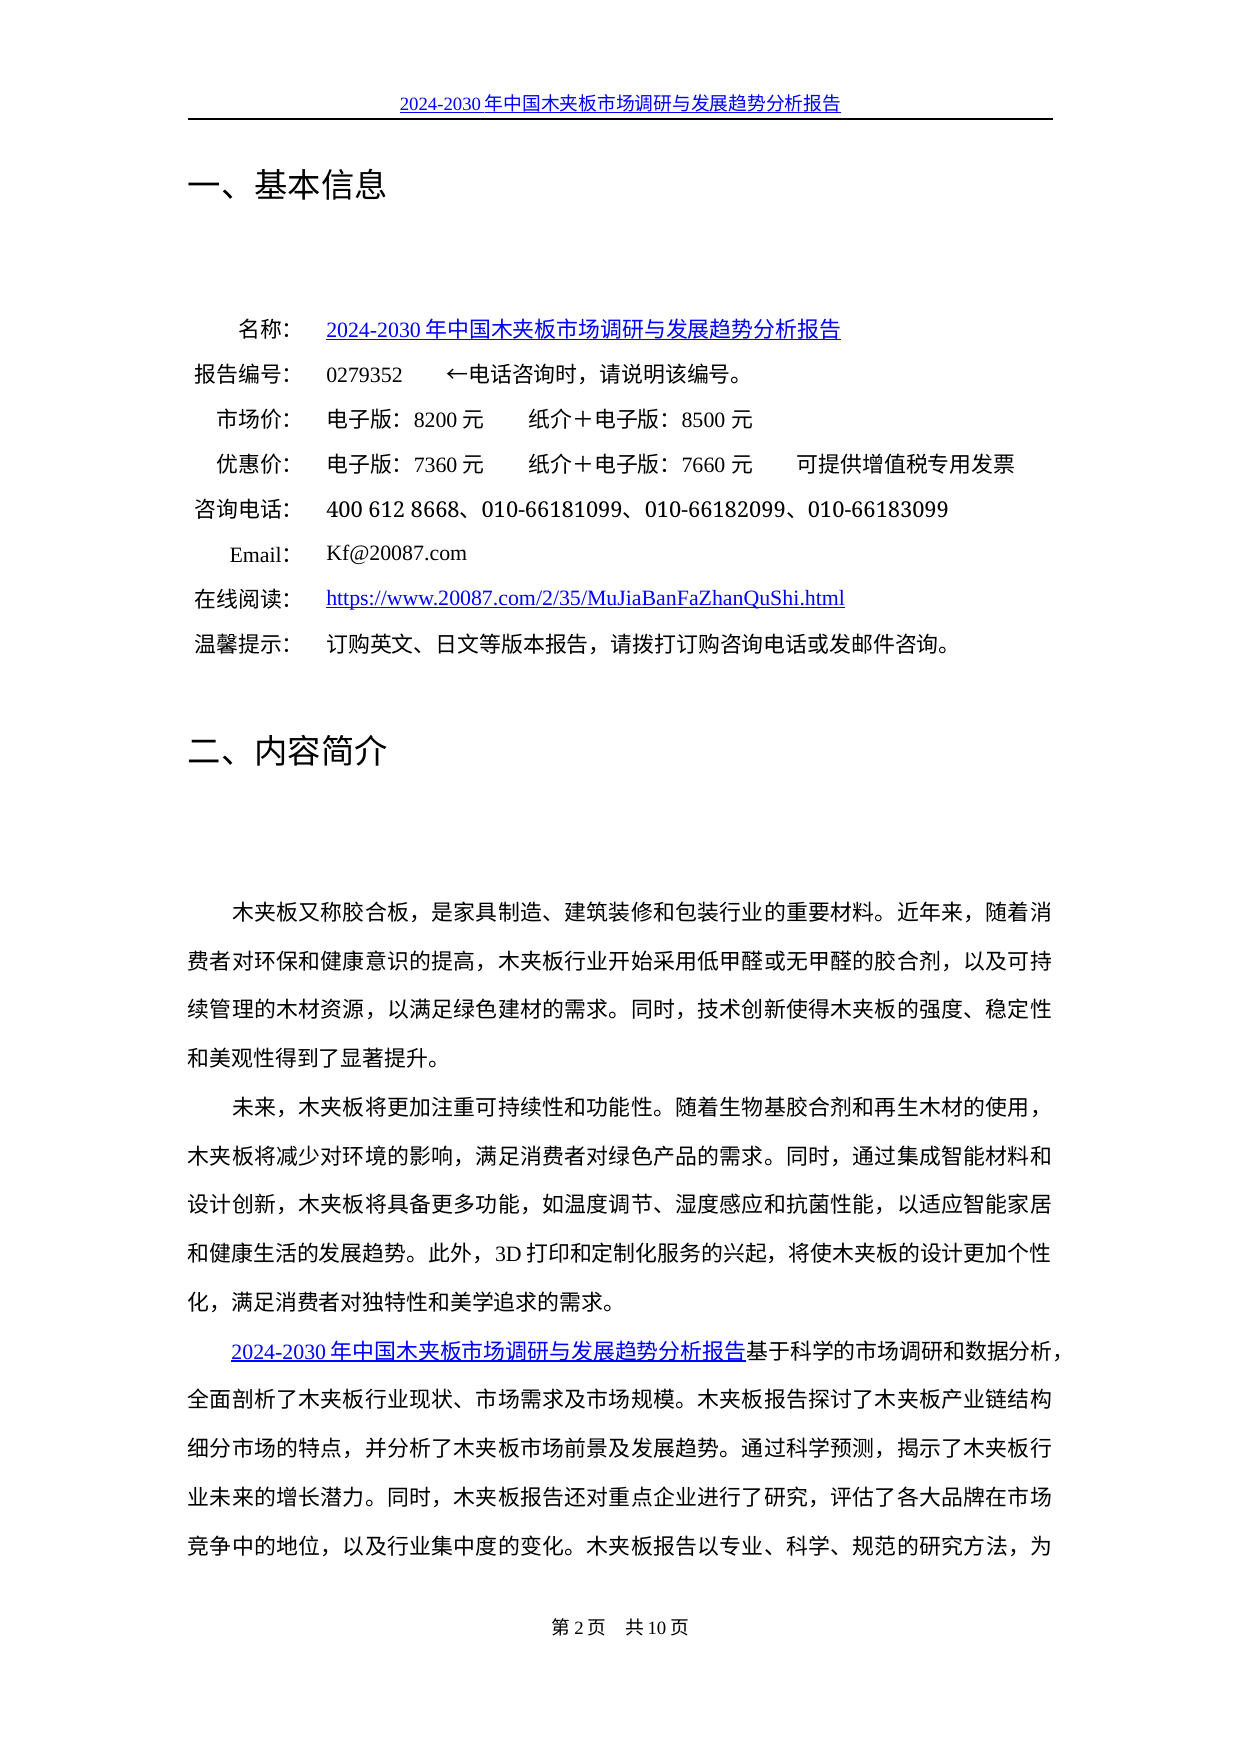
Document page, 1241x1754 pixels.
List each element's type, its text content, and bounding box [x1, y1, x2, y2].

table_cell 咨询电话： [167, 492, 315, 537]
table_cell 市场价： [167, 402, 315, 447]
table_cell 报告编号： [167, 357, 315, 402]
table_cell 优惠价： [167, 447, 315, 492]
table_cell 温馨提示： [167, 627, 315, 672]
table_cell 订购英文、日文等版本报告，请拨打订购咨询电话或发邮件咨询。 [315, 627, 1073, 672]
table_cell 在线阅读： [167, 582, 315, 627]
table_cell [315, 582, 1073, 627]
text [187, 894, 1053, 1561]
table_header 2024-2030年中国木夹板市场调研与发展趋势分析报告 [315, 312, 1073, 357]
table_cell 电子版：8200 元 纸介＋电子版：8500 元 [315, 402, 1073, 447]
table_cell 400 612 8668、010-66181099、010-66182099、010-66183099 [315, 492, 1073, 537]
table_cell 0279352 ←电话咨询时，请说明该编号。 [315, 357, 1073, 402]
table_header 名称： [167, 312, 315, 357]
table_cell Email： [167, 537, 315, 582]
title 一、基本信息 [187, 150, 1053, 215]
table_cell Kf@20087.com [315, 537, 1073, 582]
title 二、内容简介 [187, 717, 1053, 782]
table_cell 电子版：7360 元 纸介＋电子版：7660 元 可提供增值税专用发票 [315, 447, 1073, 492]
